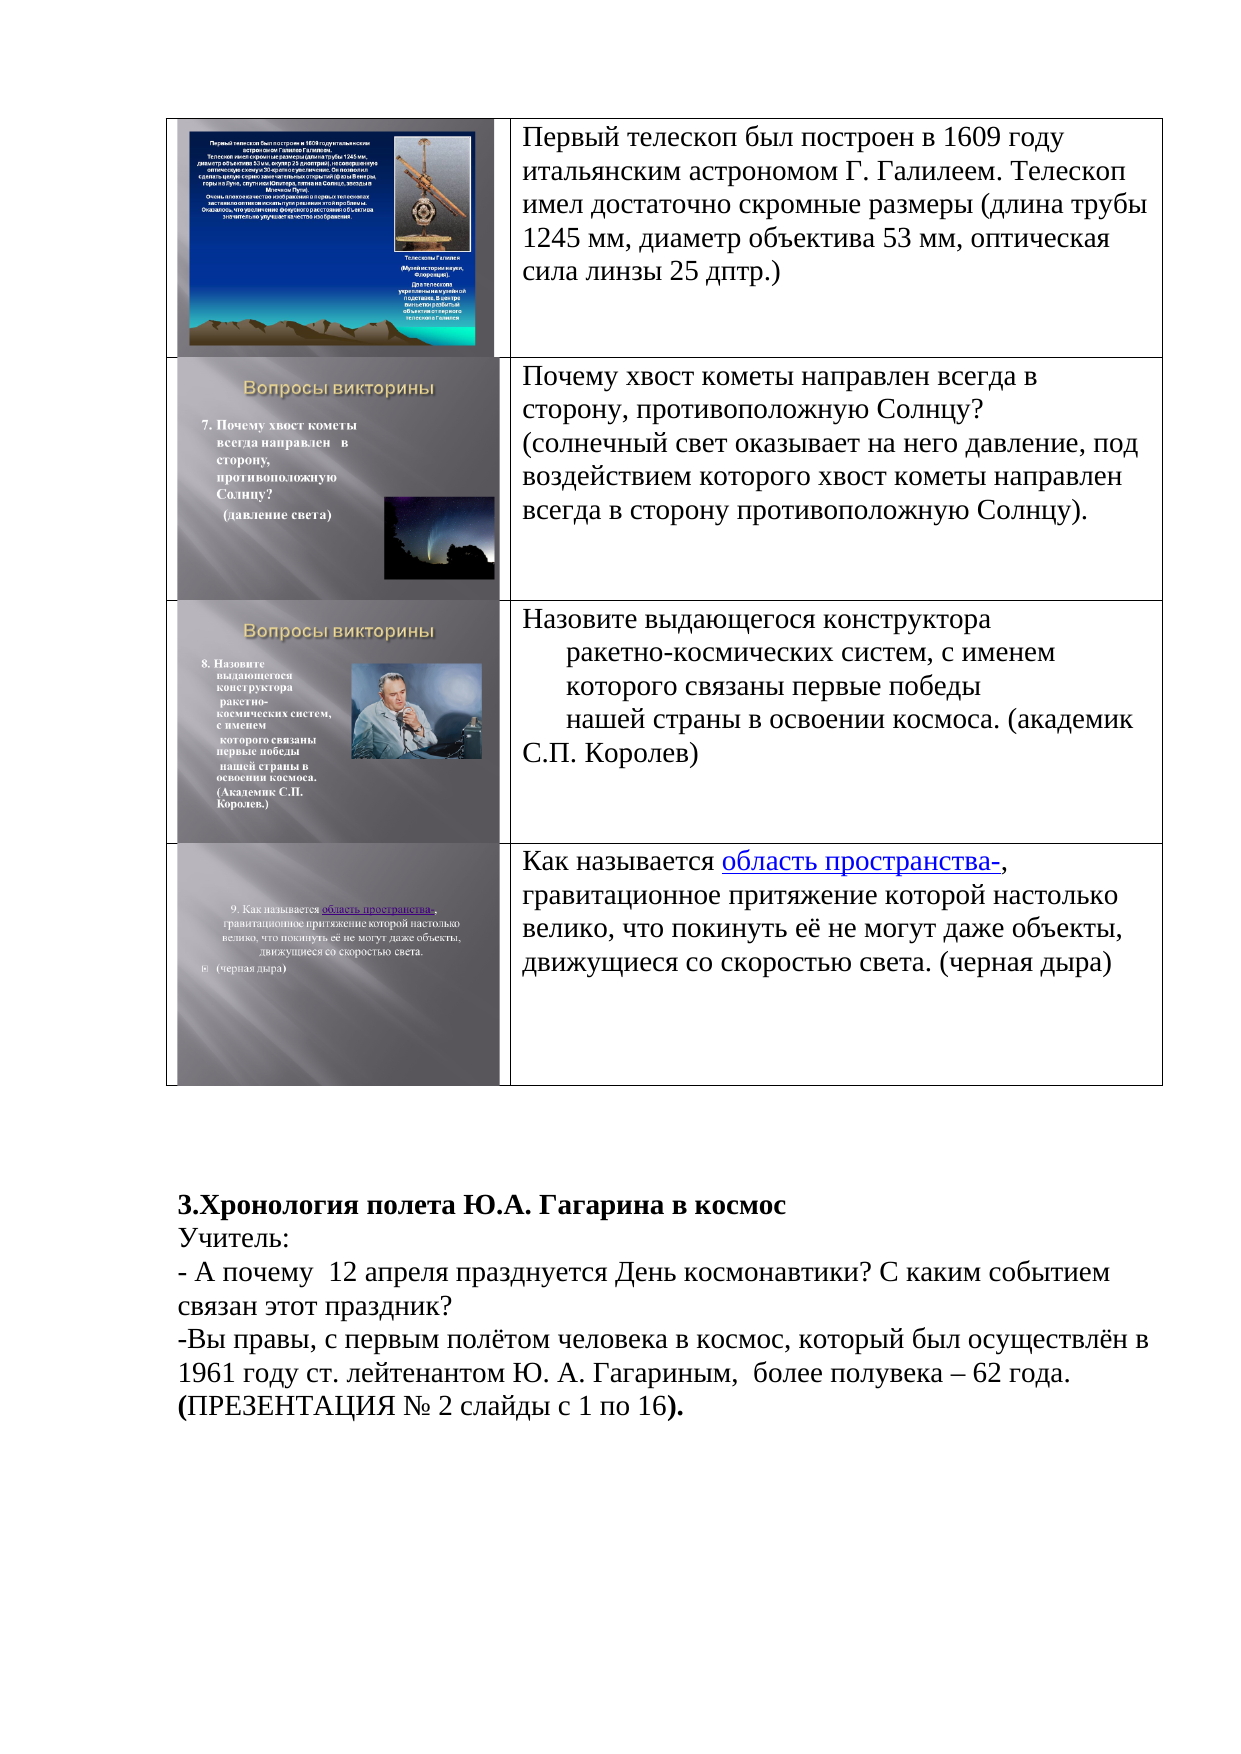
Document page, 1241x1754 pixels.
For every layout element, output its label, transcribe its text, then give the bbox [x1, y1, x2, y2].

table_cell Как называется область пространства-, гравитационное притяжение которой настолько велико, что покинуть её не могут даже объекты, движущиеся со скоростью света. (черная дыра) [511, 844, 1162, 1085]
text -Вы правы, с первым полётом человека в космос, который был осуществлён в 1961 году ст. лейтенантом Ю. А. Гагариным, более полувека – 62 года. [177, 1321, 1152, 1388]
table_cell [167, 844, 177, 1085]
table_cell [167, 119, 177, 357]
table_cell [495, 119, 510, 357]
text (ПРЕЗЕНТАЦИЯ № 2 слайды с 1 по 16). [177, 1388, 1152, 1422]
table_cell [167, 601, 177, 842]
text - А почему 12 апреля празднуется День космонавтики? С каким событием связан этот праздник? [177, 1254, 1152, 1321]
table_cell [500, 601, 510, 842]
table_cell Первый телескоп был построен в 1609 году итальянским астрономом Г. Галилеем. Телескоп имел достаточно скромные размеры (длина трубы 1245 мм, диаметр объектива 53 мм, оптическая сила линзы 25 дптр.) [511, 119, 1162, 357]
picture [177, 119, 500, 1086]
table_cell Назовите выдающегося конструктора ракетно-космических систем, с именем которого связаны первые победы нашей страны в освоении космоса. (академик С.П. Королев) [511, 601, 1162, 842]
table_cell [500, 358, 510, 600]
table_cell [167, 358, 177, 600]
text Учитель: [177, 1221, 1152, 1254]
text 3.Хронология полета Ю.А. Гагарина в космос [177, 1187, 1152, 1221]
table_cell Почему хвост кометы направлен всегда в сторону, противоположную Солнцу? (солнечный свет оказывает на него давление, под воздействием которого хвост кометы направлен всегда в сторону противоположную Солнцу). [511, 358, 1162, 600]
table_cell [500, 844, 510, 1085]
